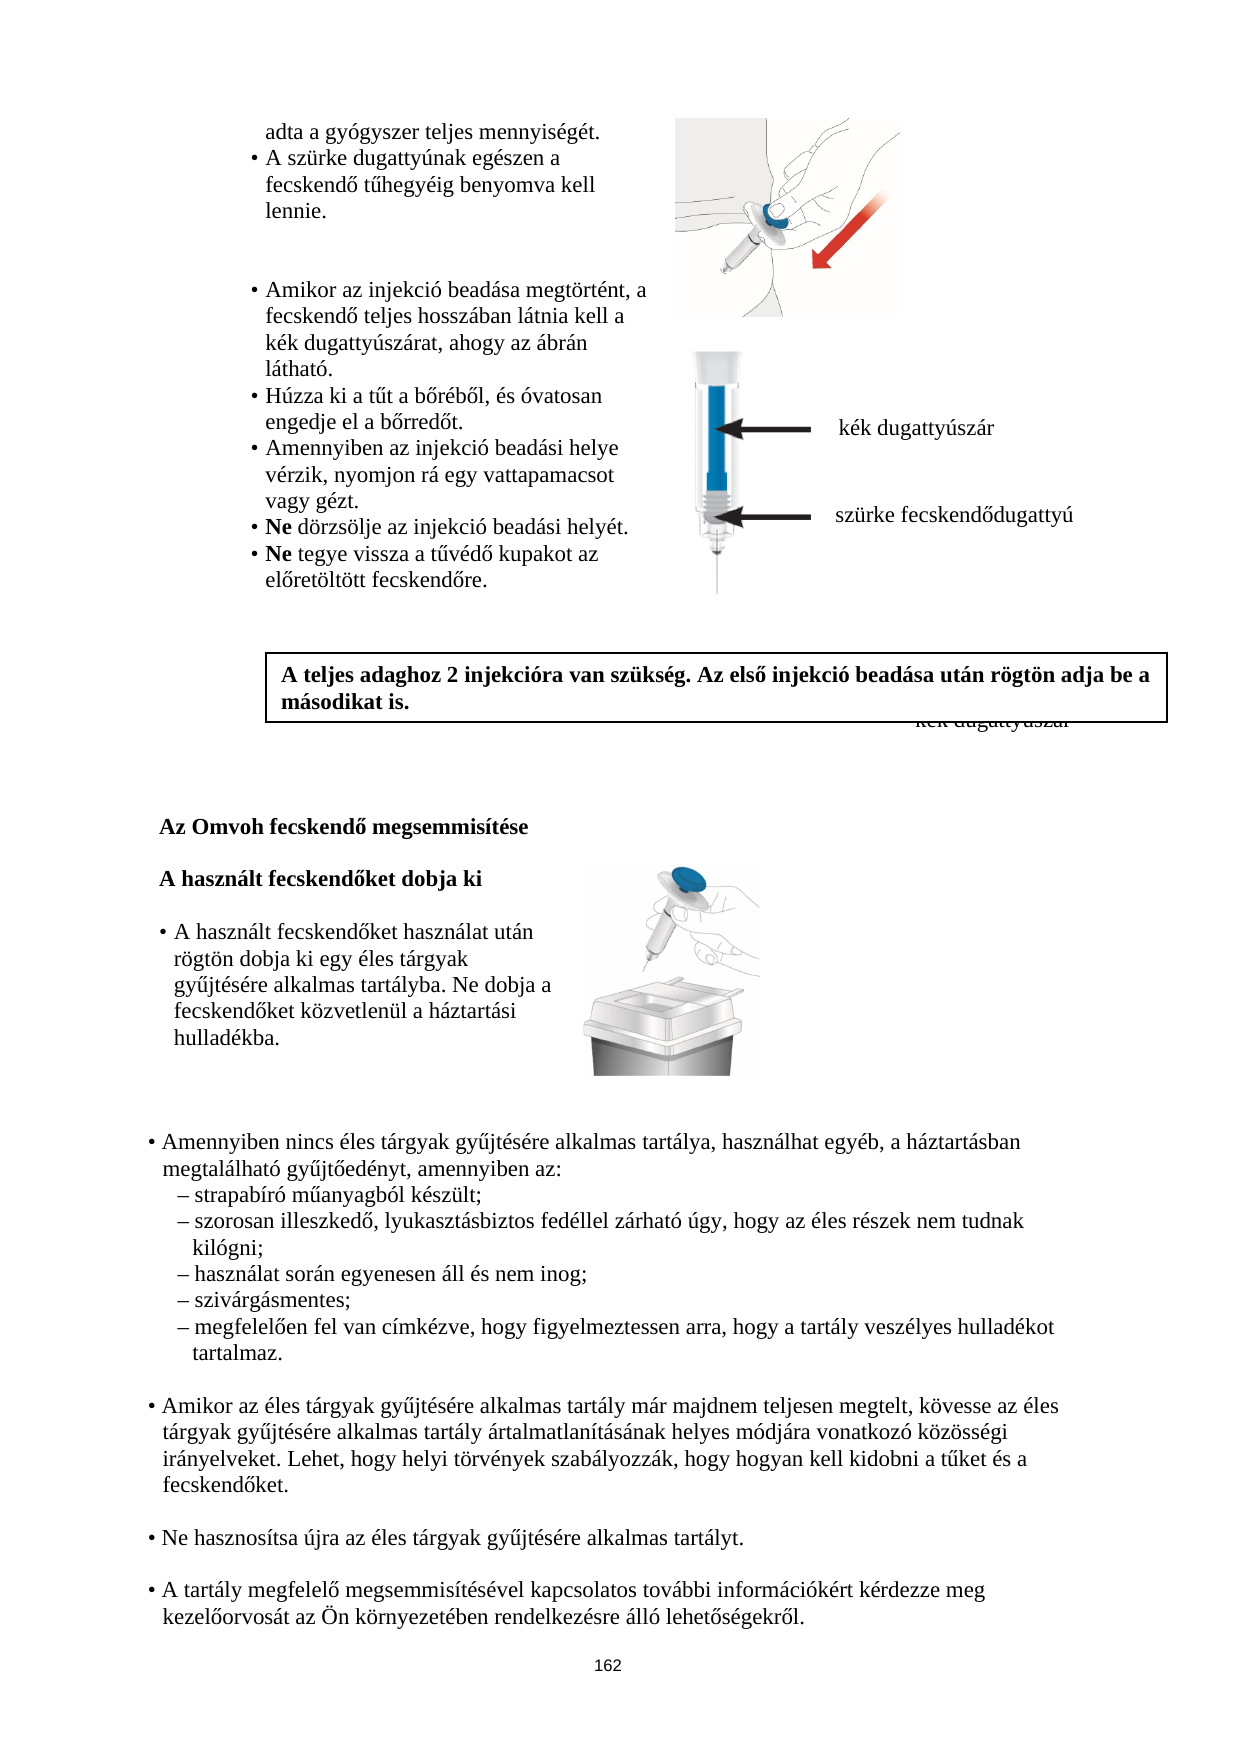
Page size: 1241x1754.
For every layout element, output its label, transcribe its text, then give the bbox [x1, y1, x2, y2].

text – szorosan illeszkedő, lyukasztásbiztos fedéllel zárható úgy, hogy az éles részek nem tudnak kilógni; [177, 1207, 1078, 1260]
text – strapabíró műanyagból készült; [177, 1181, 1078, 1207]
picture [583, 865, 760, 1076]
text – használat során egyenesen áll és nem inog; [177, 1260, 1078, 1287]
text • Amikor az éles tárgyak gyűjtésére alkalmas tartály már majdnem teljesen megtelt, kövesse az éles tárgyak gyűjtésére alkalmas tartály ártalmatlanításának helyes módjára vonatkozó közösségi irányelveket. Lehet, hogy helyi törvények szabályozzák, hogy hogyan kell kidobni a tűket és a fecskendőket. [148, 1392, 1078, 1497]
text – megfelelően fel van címkézve, hogy figyelmeztessen arra, hogy a tartály veszélyes hulladékot tartalmaz. [177, 1313, 1078, 1366]
text • Amennyiben nincs éles tárgyak gyűjtésére alkalmas tartálya, használhat egyéb, a háztartásban megtalálható gyűjtőedényt, amennyiben az: [148, 1128, 1078, 1181]
text – szivárgásmentes; [177, 1287, 1078, 1313]
picture [675, 118, 900, 317]
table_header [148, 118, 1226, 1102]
text • Ne hasznosítsa újra az éles tárgyak gyűjtésére alkalmas tartályt. [148, 1524, 1078, 1550]
picture [675, 342, 821, 602]
text • A tartály megfelelő megsemmisítésével kapcsolatos további információkért kérdezze meg kezelőorvosát az Ön környezetében rendelkezésre álló lehetőségekről. [148, 1576, 1078, 1629]
